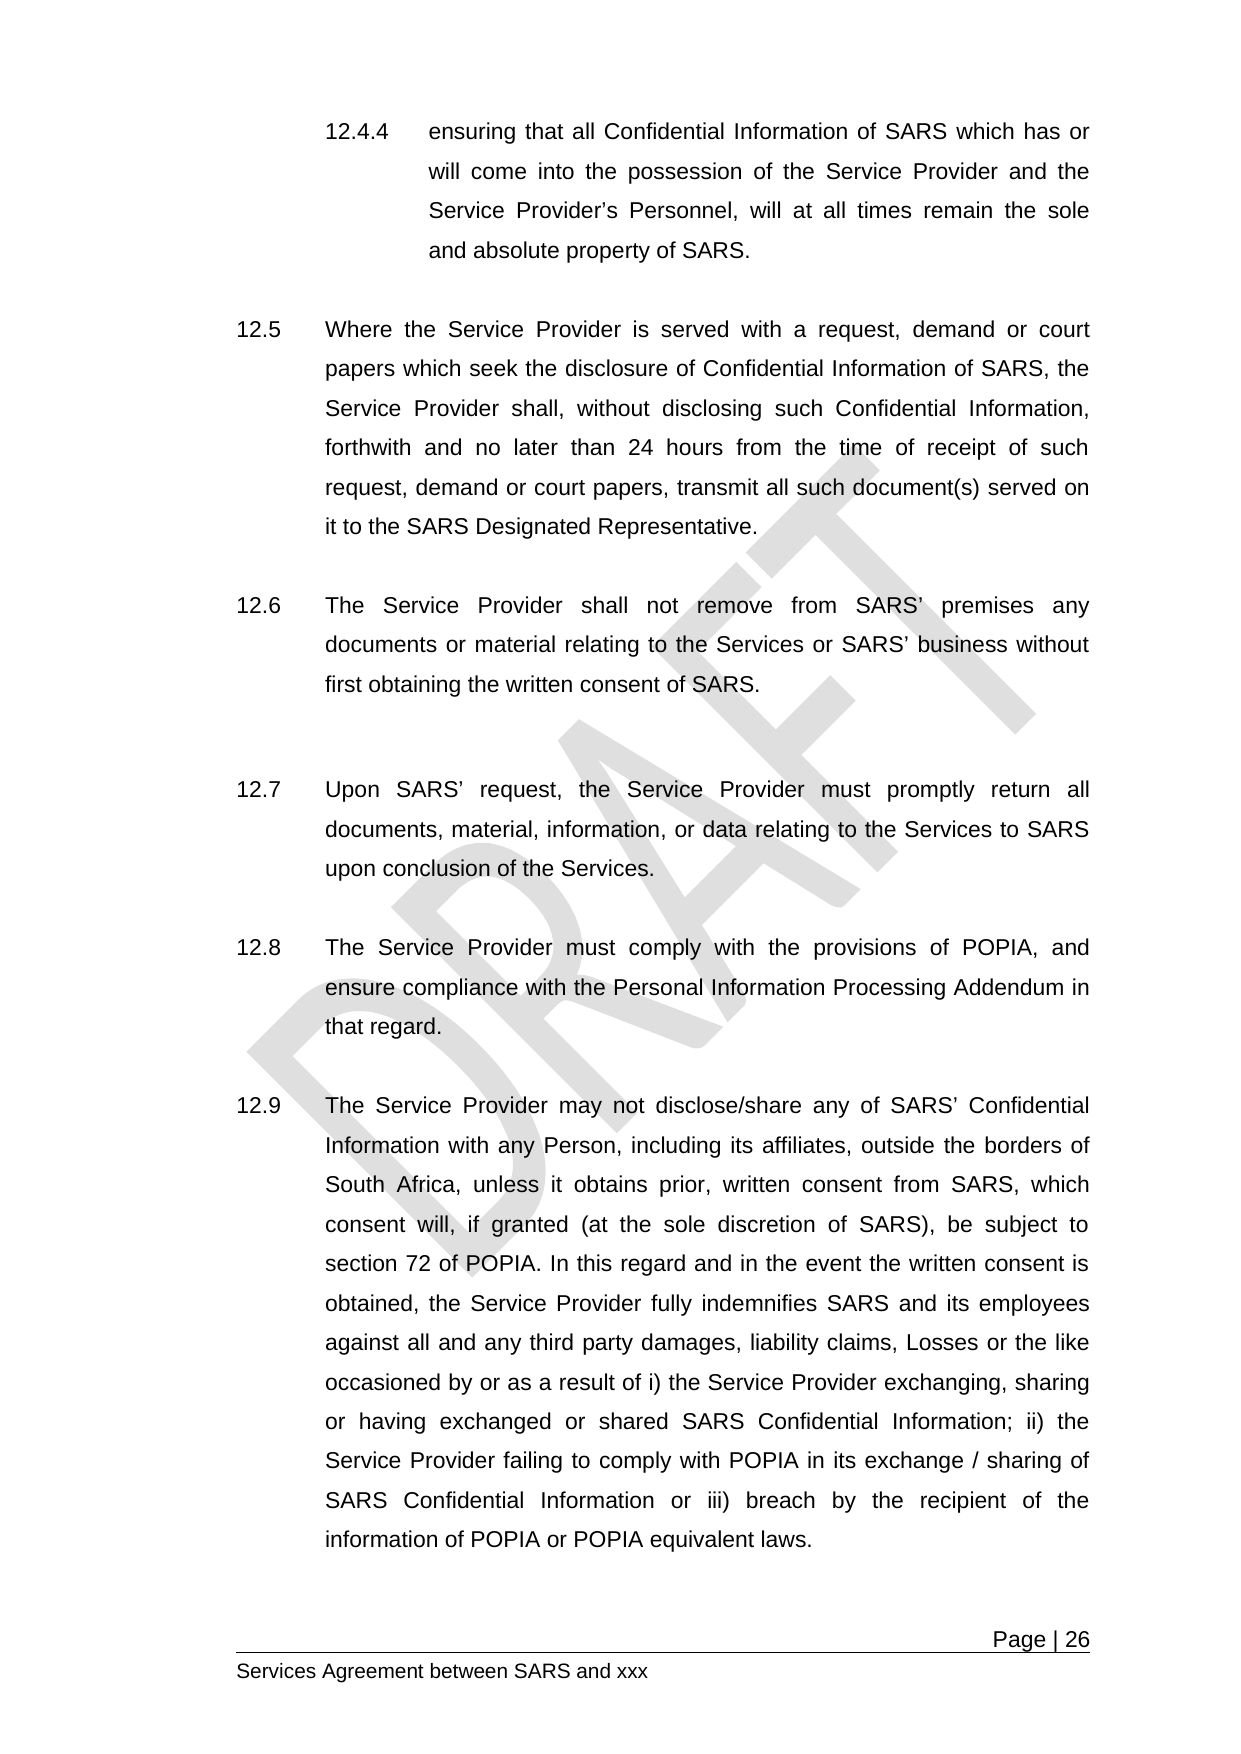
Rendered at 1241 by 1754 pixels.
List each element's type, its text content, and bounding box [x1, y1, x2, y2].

list Upon SARS’ request, the Service Provider must promptly return all documents, material, information, or data relating to the Services to SARS upon conclusion of the Services. [236, 776, 1090, 882]
list The Service Provider may not disclose/share any of SARS’ Confidential Information with any Person, including its affiliates, outside the borders of South Africa, unless it obtains prior, written consent from SARS, which consent will, if granted (at the sole discretion of SARS), be subject to section 72 of POPIA. In this regard and in the event the written consent is obtained, the Service Provider fully indemnifies SARS and its employees against all and any third party damages, liability claims, Losses or the like occasioned by or as a result of i) the Service Provider exchanging, sharing or having exchanged or shared SARS Confidential Information; ii) the Service Provider failing to comply with POPIA in its exchange / sharing of SARS Confidential Information or iii) breach by the recipient of the information of POPIA or POPIA equivalent laws. [236, 1092, 1090, 1553]
list The Service Provider must comply with the provisions of POPIA, and ensure compliance with the Personal Information Processing Addendum in that regard. [236, 934, 1090, 1039]
list Where the Service Provider is served with a request, demand or court papers which seek the disclosure of Confidential Information of SARS, the Service Provider shall, without disclosing such Confidential Information, forthwith and no later than 24 hours from the time of receipt of such request, demand or court papers, transmit all such document(s) served on it to the SARS Designated Representative. [236, 316, 1090, 539]
list ensuring that all Confidential Information of SARS which has or will come into the possession of the Service Provider and the Service Provider’s Personnel, will at all times remain the sole and absolute property of SARS. [325, 118, 1090, 263]
list The Service Provider shall not remove from SARS’ premises any documents or material relating to the Services or SARS’ business without first obtaining the written consent of SARS. [236, 592, 1090, 697]
